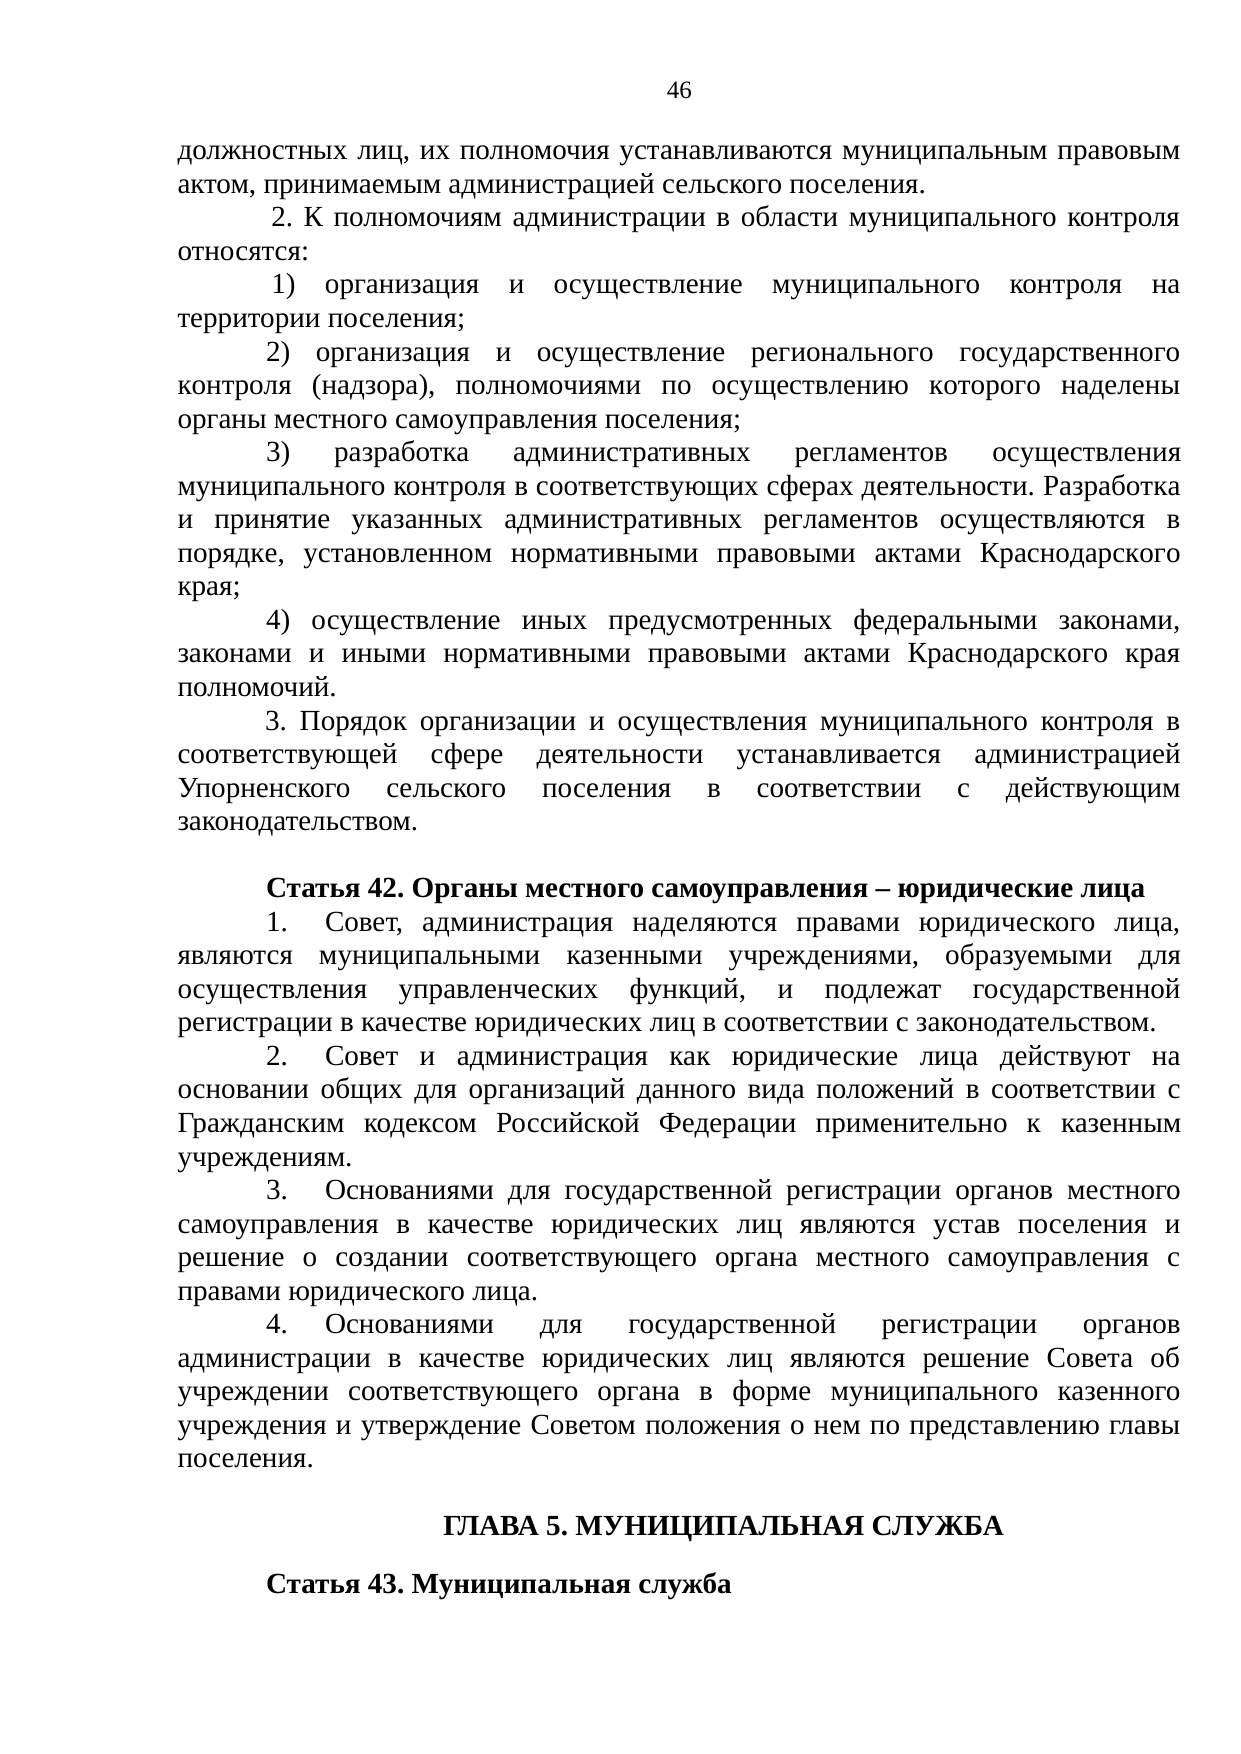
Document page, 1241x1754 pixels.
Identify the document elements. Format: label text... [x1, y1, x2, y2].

text 2. К полномочиям администрации в области муниципального контроля относятся: [177, 199, 1181, 267]
text 4) осуществление иных предусмотренных федеральными законами, законами и иными нормативными правовыми актами Краснодарского края полномочий. [177, 602, 1181, 703]
text 3) разработка административных регламентов осуществления муниципального контроля в соответствующих сферах деятельности. Разработка и принятие указанных административных регламентов осуществляются в порядке, установленном нормативными правовыми актами Краснодарского края; [177, 434, 1181, 602]
text 1) организация и осуществление муниципального контроля на территории поселения; [177, 267, 1181, 334]
list Совет, администрация наделяются правами юридического лица, являются муниципальными казенными учреждениями, образуемыми для осуществления управленческих функций, и подлежат государственной регистрации в качестве юридических лиц в соответствии с законодательством. [177, 904, 1181, 1038]
text 3. Порядок организации и осуществления муниципального контроля в соответствующей сфере деятельности устанавливается администрацией Упорненского сельского поселения в соответствии с действующим законодательством. [177, 703, 1181, 837]
list Совет и администрация как юридические лица действуют на основании общих для организаций данного вида положений в соответствии с Гражданским кодексом Российской Федерации применительно к казенным учреждениям. [177, 1038, 1181, 1172]
list Основаниями для государственной регистрации органов местного самоуправления в качестве юридических лиц являются устав поселения и решение о создании соответствующего органа местного самоуправления с правами юридического лица. [177, 1172, 1181, 1306]
text ГЛАВА 5. МУНИЦИПАЛЬНАЯ СЛУЖБА [177, 1508, 1181, 1541]
subtitle Статья 43. Муниципальная служба [177, 1566, 1181, 1600]
list Основаниями для государственной регистрации органов администрации в качестве юридических лиц являются решение Совета об учреждении соответствующего органа в форме муниципального казенного учреждения и утверждение Советом положения о нем по представлению главы поселения. [177, 1306, 1181, 1474]
text Статья 42. Органы местного самоуправления – юридические лица [177, 870, 1181, 904]
text 2) организация и осуществление регионального государственного контроля (надзора), полномочиями по осуществлению которого наделены органы местного самоуправления поселения; [177, 334, 1181, 434]
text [177, 132, 1181, 199]
